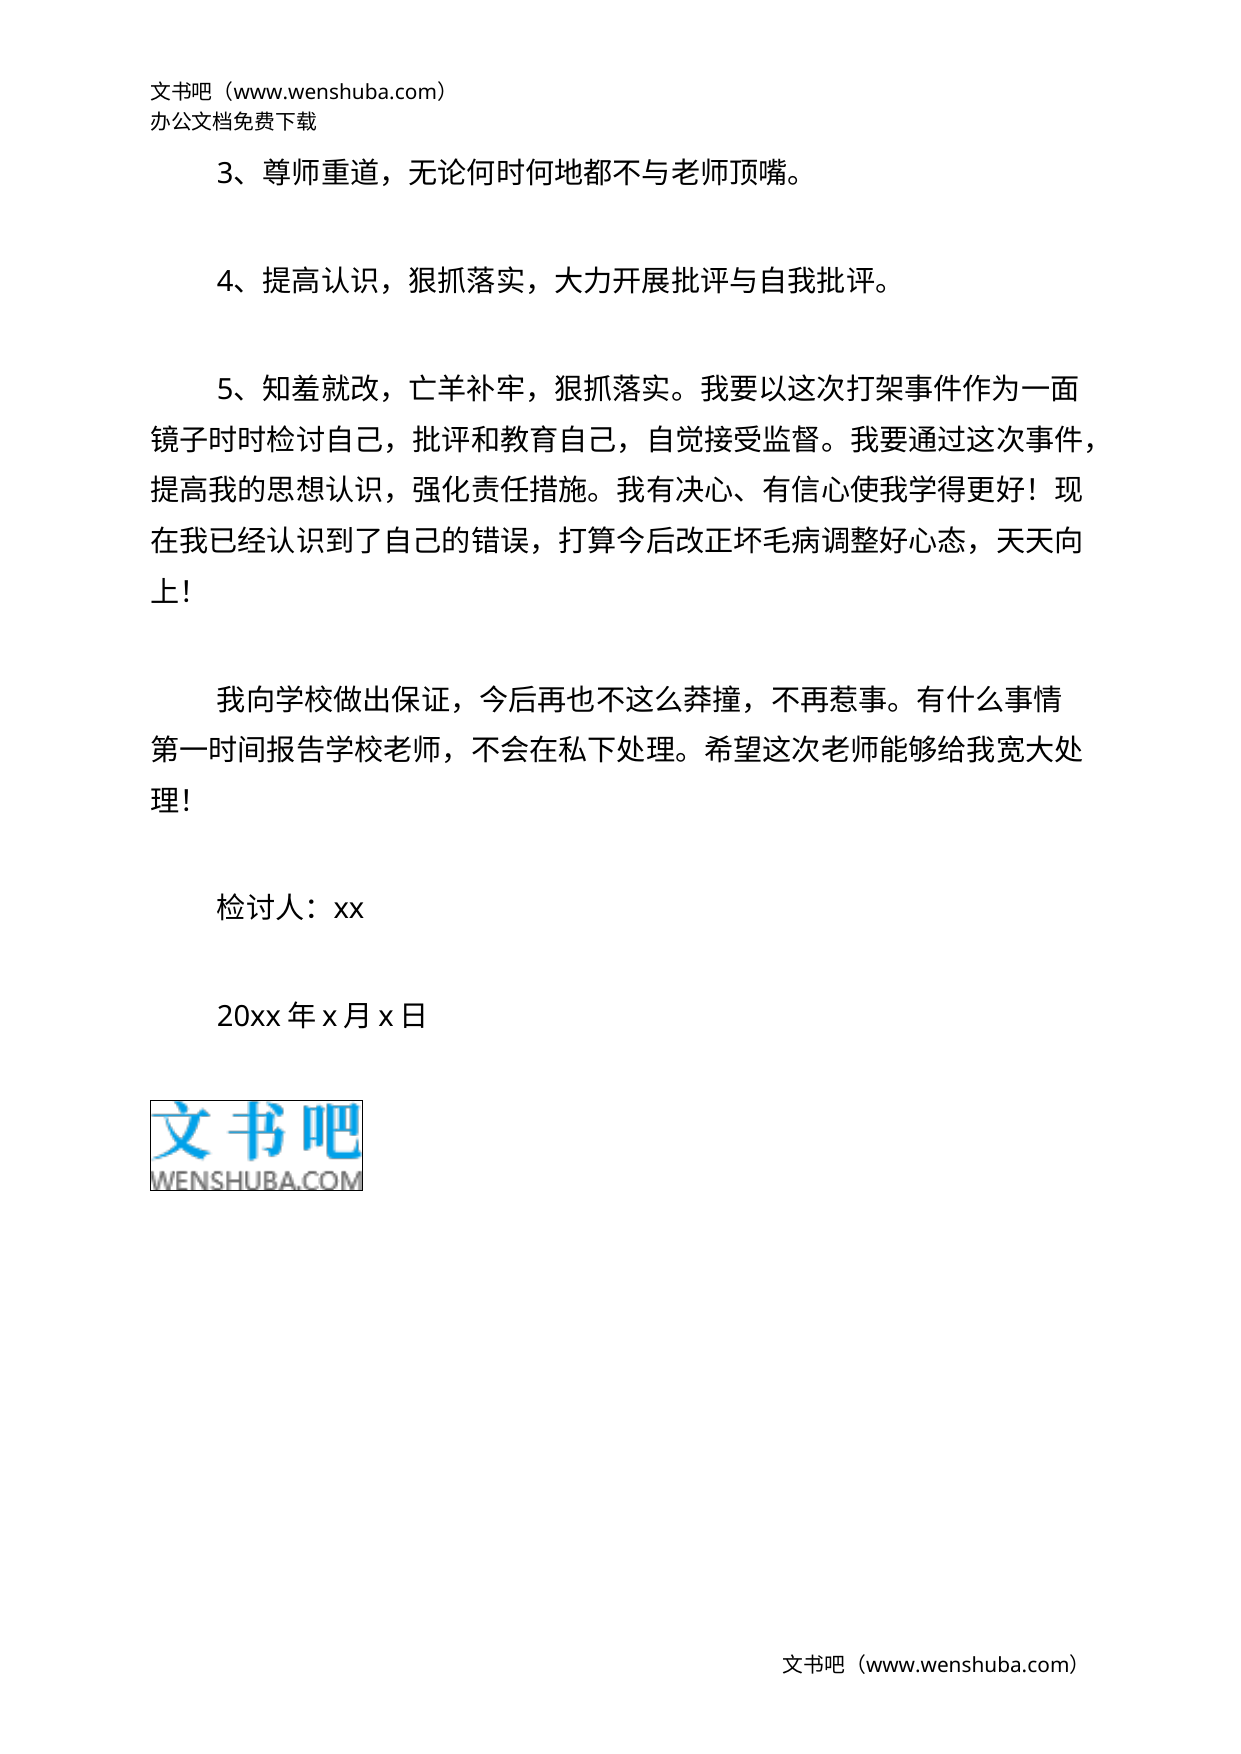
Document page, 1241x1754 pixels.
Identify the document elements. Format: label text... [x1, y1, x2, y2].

picture [151, 1101, 362, 1190]
text 20xx年x月x日 [150, 993, 1090, 1035]
text 5、知羞就改，亡羊补牢，狠抓落实。我要以这次打架事件作为一面镜子时时检讨自己，批评和教育自己，自觉接受监督。我要通过这次事件，提高我的思想认识，强化责任措施。我有决心、有信心使我学得更好！现在我已经认识到了自己的错误，打算今后改正坏毛病调整好心态，天天向上！ [150, 365, 1090, 611]
text 4、提高认识，狠抓落实，大力开展批评与自我批评。 [150, 258, 1090, 300]
text 我向学校做出保证，今后再也不这么莽撞，不再惹事。有什么事情第一时间报告学校老师，不会在私下处理。希望这次老师能够给我宽大处理！ [150, 676, 1090, 820]
text 检讨人：xx [150, 885, 1090, 927]
text 3、尊师重道，无论何时何地都不与老师顶嘴。 [150, 150, 1090, 192]
